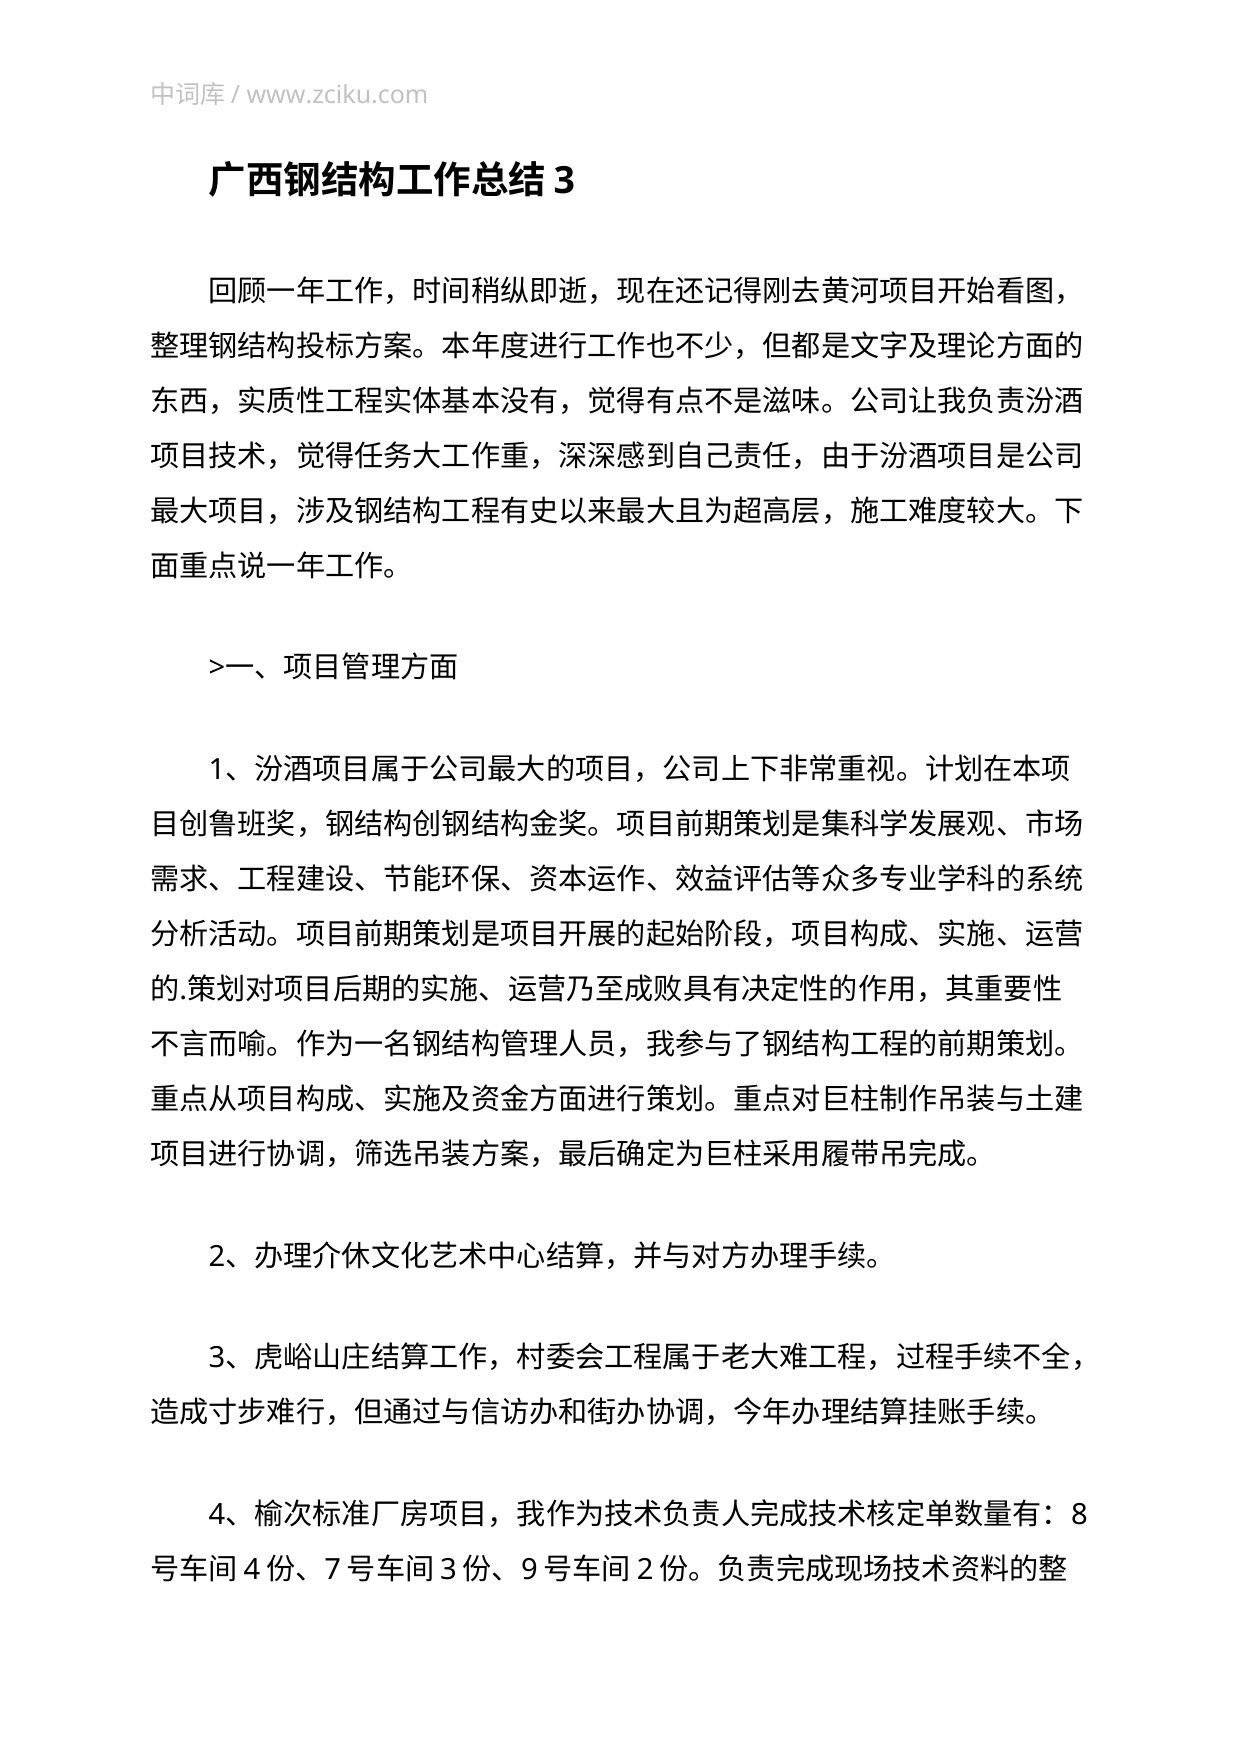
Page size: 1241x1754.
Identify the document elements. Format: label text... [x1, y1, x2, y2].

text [150, 1491, 1090, 1588]
text 2、办理介休文化艺术中心结算，并与对方办理手续。 [150, 1232, 1090, 1274]
text 1、汾酒项目属于公司最大的项目，公司上下非常重视。计划在本项目创鲁班奖，钢结构创钢结构金奖。项目前期策划是集科学发展观、市场需求、工程建设、节能环保、资本运作、效益评估等众多专业学科的系统分析活动。项目前期策划是项目开展的起始阶段，项目构成、实施、运营的.策划对项目后期的实施、运营乃至成败具有决定性的作用，其重要性不言而喻。作为一名钢结构管理人员，我参与了钢结构工程的前期策划。重点从项目构成、实施及资金方面进行策划。重点对巨柱制作吊装与土建项目进行协调，筛选吊装方案，最后确定为巨柱采用履带吊完成。 [150, 746, 1090, 1173]
text 回顾一年工作，时间稍纵即逝，现在还记得刚去黄河项目开始看图，整理钢结构投标方案。本年度进行工作也不少，但都是文字及理论方面的东西，实质性工程实体基本没有，觉得有点不是滋味。公司让我负责汾酒项目技术，觉得任务大工作重，深深感到自己责任，由于汾酒项目是公司最大项目，涉及钢结构工程有史以来最大且为超高层，施工难度较大。下面重点说一年工作。 [150, 268, 1090, 584]
text 广西钢结构工作总结3 [150, 150, 1090, 204]
text 3、虎峪山庄结算工作，村委会工程属于老大难工程，过程手续不全，造成寸步难行，但通过与信访办和街办协调，今年办理结算挂账手续。 [150, 1334, 1090, 1431]
text >一、项目管理方面 [150, 644, 1090, 686]
